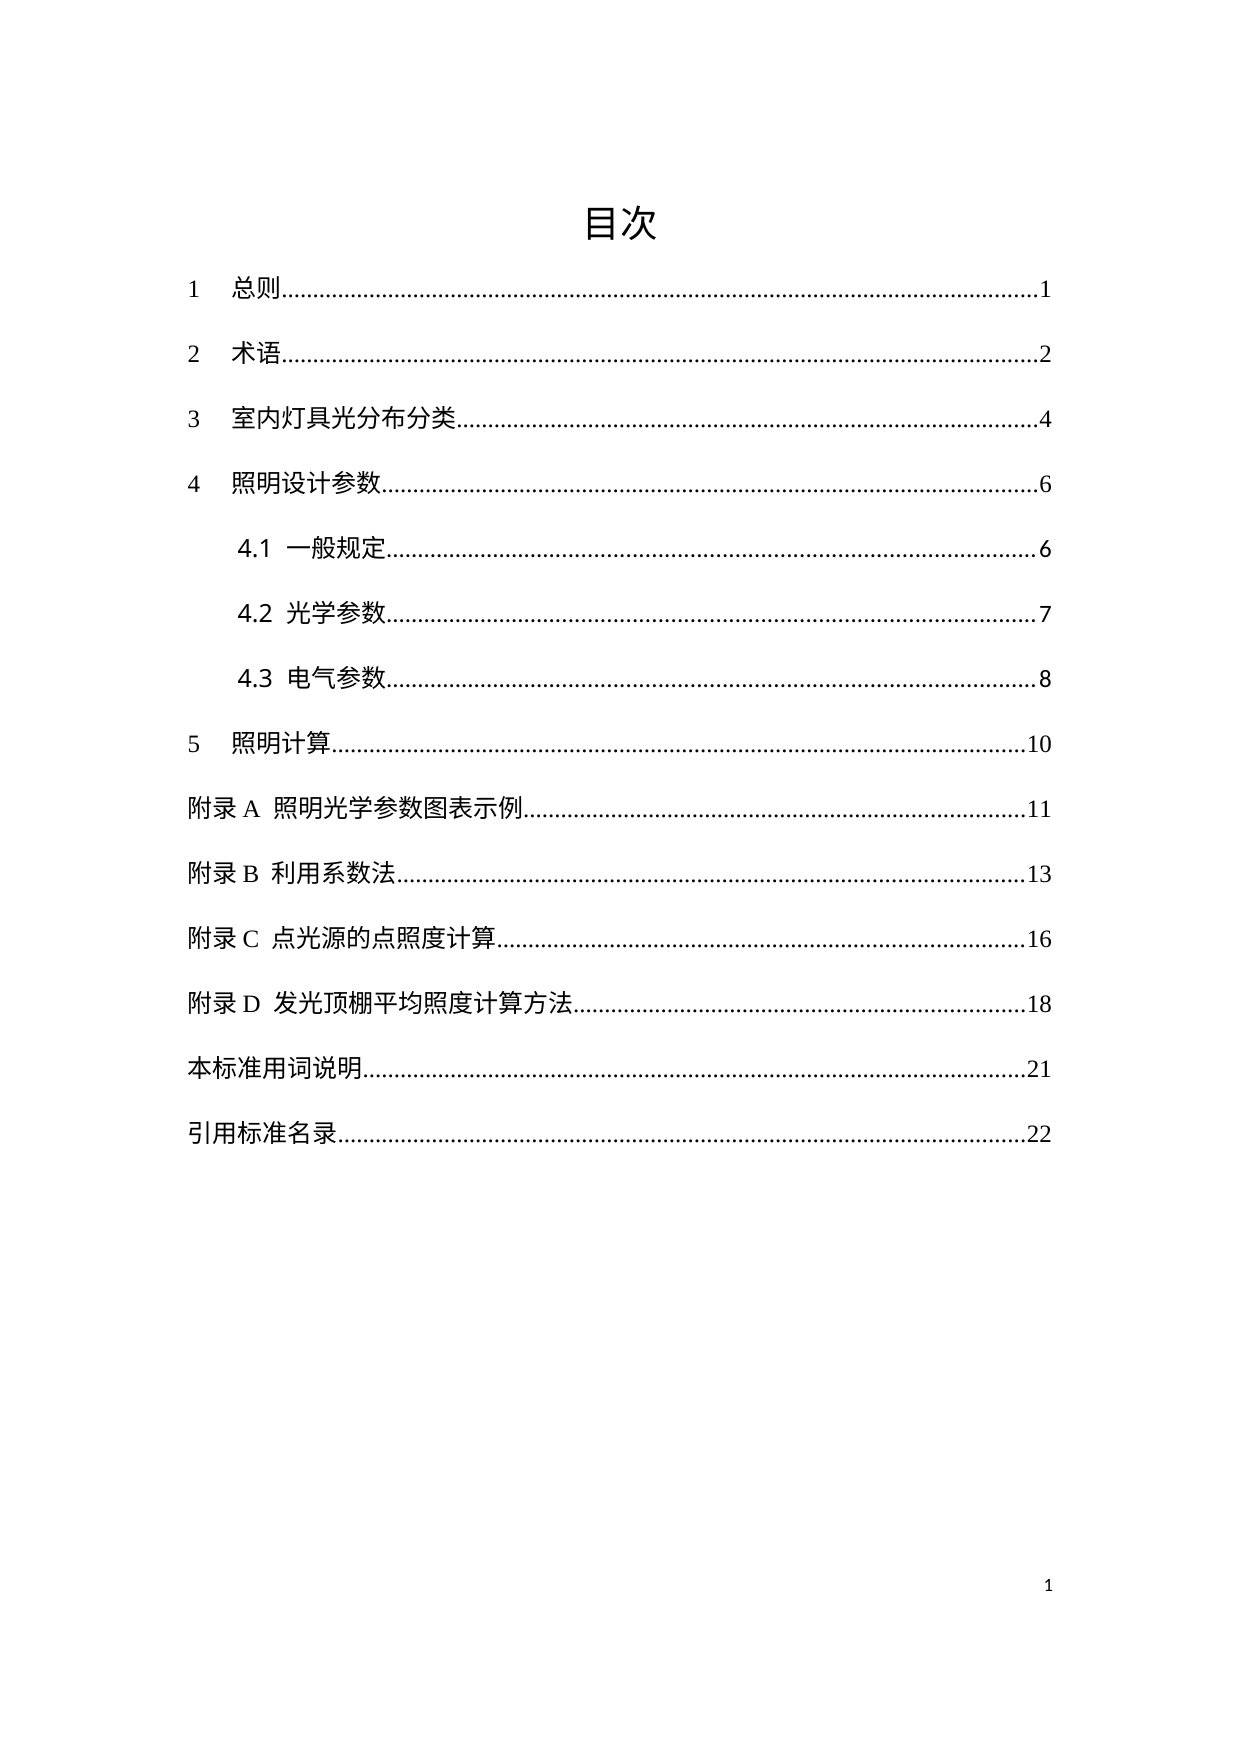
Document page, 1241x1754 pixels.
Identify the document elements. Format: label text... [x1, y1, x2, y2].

text 4.1 一般规定 6 [237, 514, 1053, 579]
text 2 术语 2 [187, 319, 1053, 384]
text 3 室内灯具光分布分类 4 [187, 384, 1053, 449]
text 4.2 光学参数 7 [237, 579, 1053, 644]
text 附录C 点光源的点照度计算 16 [187, 904, 1053, 969]
text 4 照明设计参数 6 [187, 449, 1053, 514]
text 附录B 利用系数法 13 [187, 839, 1053, 904]
text 引用标准名录 22 [187, 1099, 1053, 1164]
text 4.3 电气参数 8 [237, 644, 1053, 709]
text 目次 [187, 189, 1053, 254]
text 附录D 发光顶棚平均照度计算方法 18 [187, 969, 1053, 1034]
text 5 照明计算 10 [187, 709, 1053, 774]
text 1 总则 1 [187, 254, 1053, 319]
text 附录A 照明光学参数图表示例 11 [187, 774, 1053, 839]
text 本标准用词说明 21 [187, 1034, 1053, 1099]
